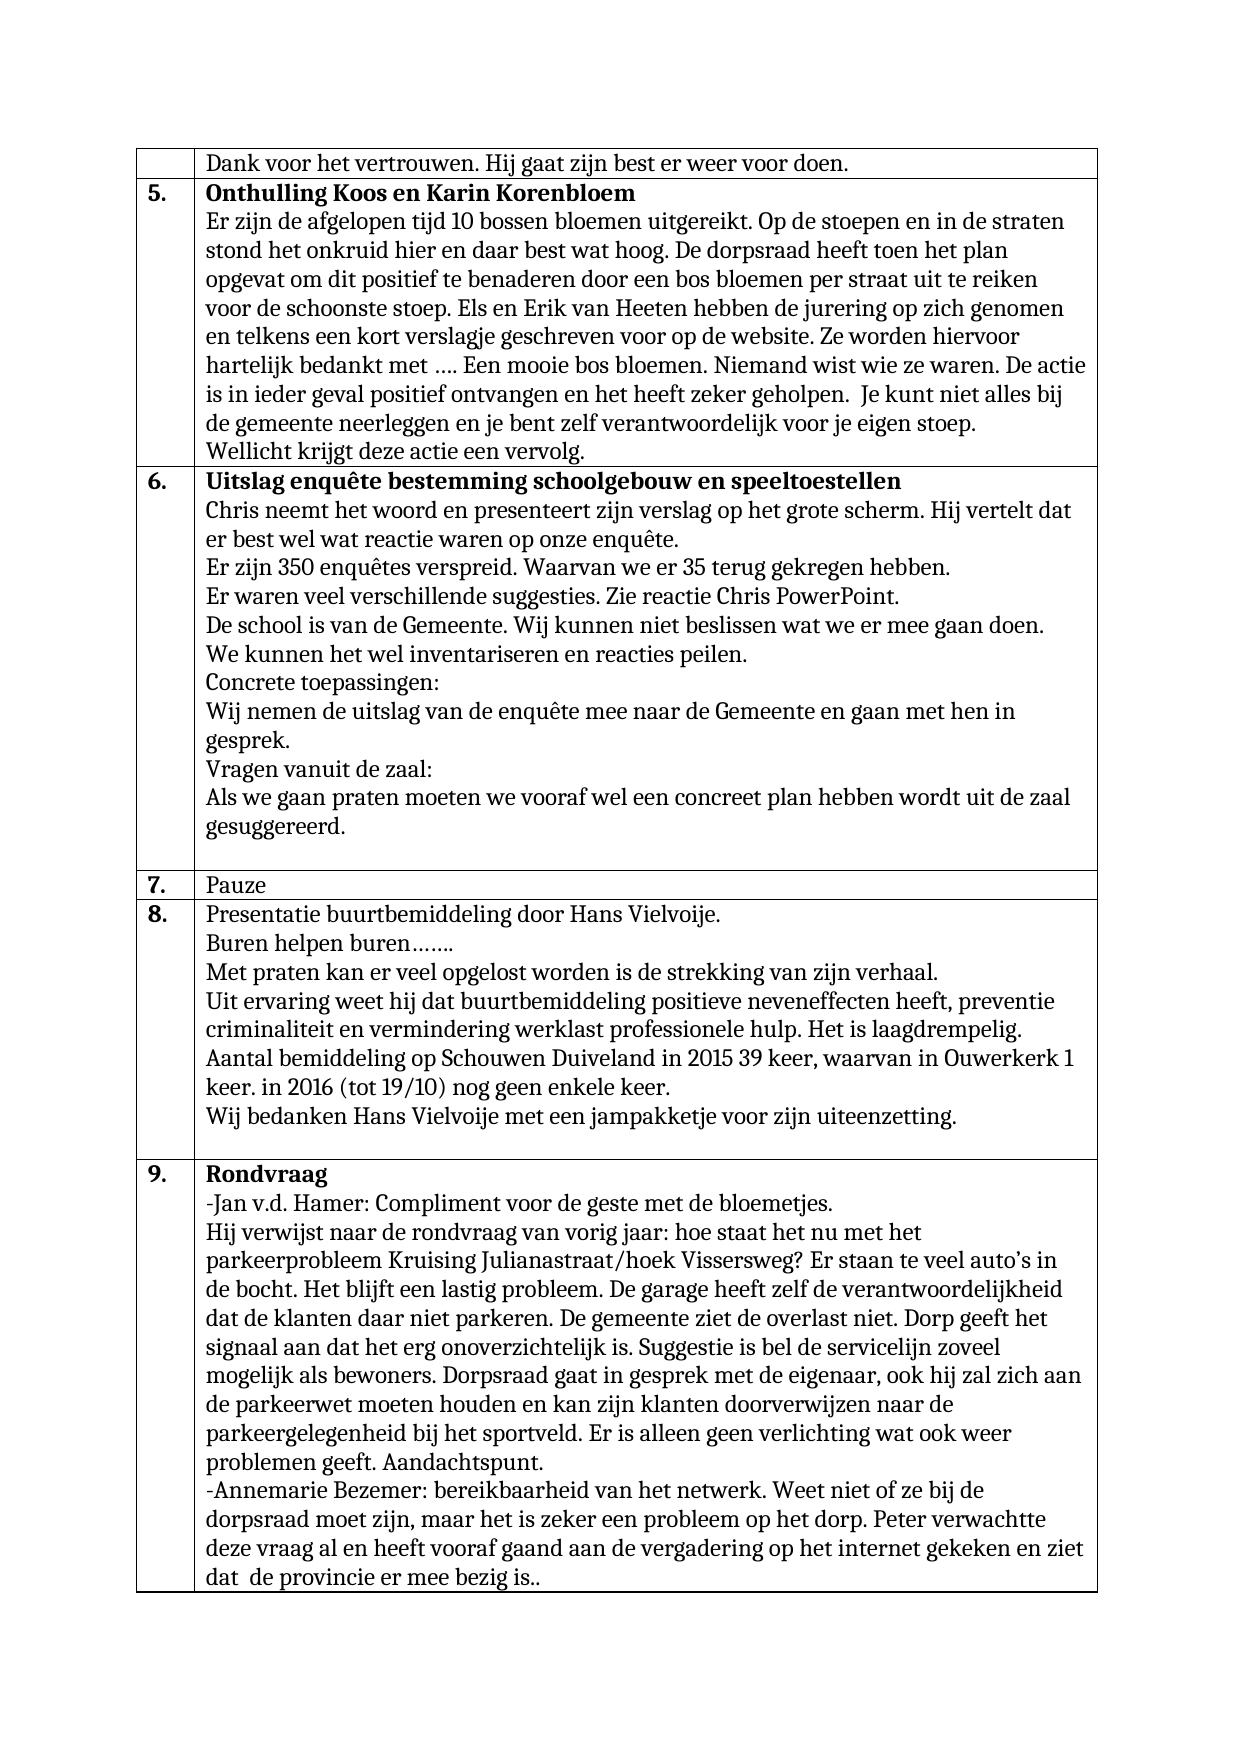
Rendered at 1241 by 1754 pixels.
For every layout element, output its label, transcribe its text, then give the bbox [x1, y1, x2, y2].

table_cell 7. [137, 871, 194, 899]
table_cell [195, 1160, 1097, 1591]
table_cell Uitslag enquête bestemming schoolgebouw en speeltoestellen Chris neemt het woord en presenteert zijn verslag op het grote scherm. Hij vertelt dat er best wel wat reactie waren op onze enquête. Er zijn 350 enquêtes verspreid. Waarvan we er 35 terug gekregen hebben. Er waren veel verschillende suggesties. Zie reactie Chris PowerPoint. De school is van de Gemeente. Wij kunnen niet beslissen wat we er mee gaan doen. We kunnen het wel inventariseren en reacties peilen. Concrete toepassingen: Wij nemen de uitslag van de enquête mee naar de Gemeente en gaan met hen in gesprek. Vragen vanuit de zaal: Als we gaan praten moeten we vooraf wel een concreet plan hebben wordt uit de zaal gesuggereerd. [195, 467, 1097, 869]
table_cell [195, 149, 1097, 177]
table_cell 9. [137, 1160, 194, 1591]
table_cell 6. [137, 467, 194, 869]
table_cell 4. [137, 149, 194, 177]
table_cell Onthulling Koos en Karin Korenbloem Er zijn de afgelopen tijd 10 bossen bloemen uitgereikt. Op de stoepen en in de straten stond het onkruid hier en daar best wat hoog. De dorpsraad heeft toen het plan opgevat om dit positief te benaderen door een bos bloemen per straat uit te reiken voor de schoonste stoep. Els en Erik van Heeten hebben de jurering op zich genomen en telkens een kort verslagje geschreven voor op de website. Ze worden hiervoor hartelijk bedankt met …. Een mooie bos bloemen. Niemand wist wie ze waren. De actie is in ieder geval positief ontvangen en het heeft zeker geholpen. Je kunt niet alles bij de gemeente neerleggen en je bent zelf verantwoordelijk voor je eigen stoep. Wellicht krijgt deze actie een vervolg. [195, 179, 1097, 466]
table_cell 8. [137, 900, 194, 1159]
table_cell Pauze [195, 871, 1097, 899]
table_cell Presentatie buurtbemiddeling door Hans Vielvoije. Buren helpen buren……. Met praten kan er veel opgelost worden is de strekking van zijn verhaal. Uit ervaring weet hij dat buurtbemiddeling positieve neveneffecten heeft, preventie criminaliteit en vermindering werklast professionele hulp. Het is laagdrempelig. Aantal bemiddeling op Schouwen Duiveland in 2015 39 keer, waarvan in Ouwerkerk 1 keer. in 2016 (tot 19/10) nog geen enkele keer. Wij bedanken Hans Vielvoije met een jampakketje voor zijn uiteenzetting. [195, 900, 1097, 1159]
table_cell 5. [137, 179, 194, 466]
